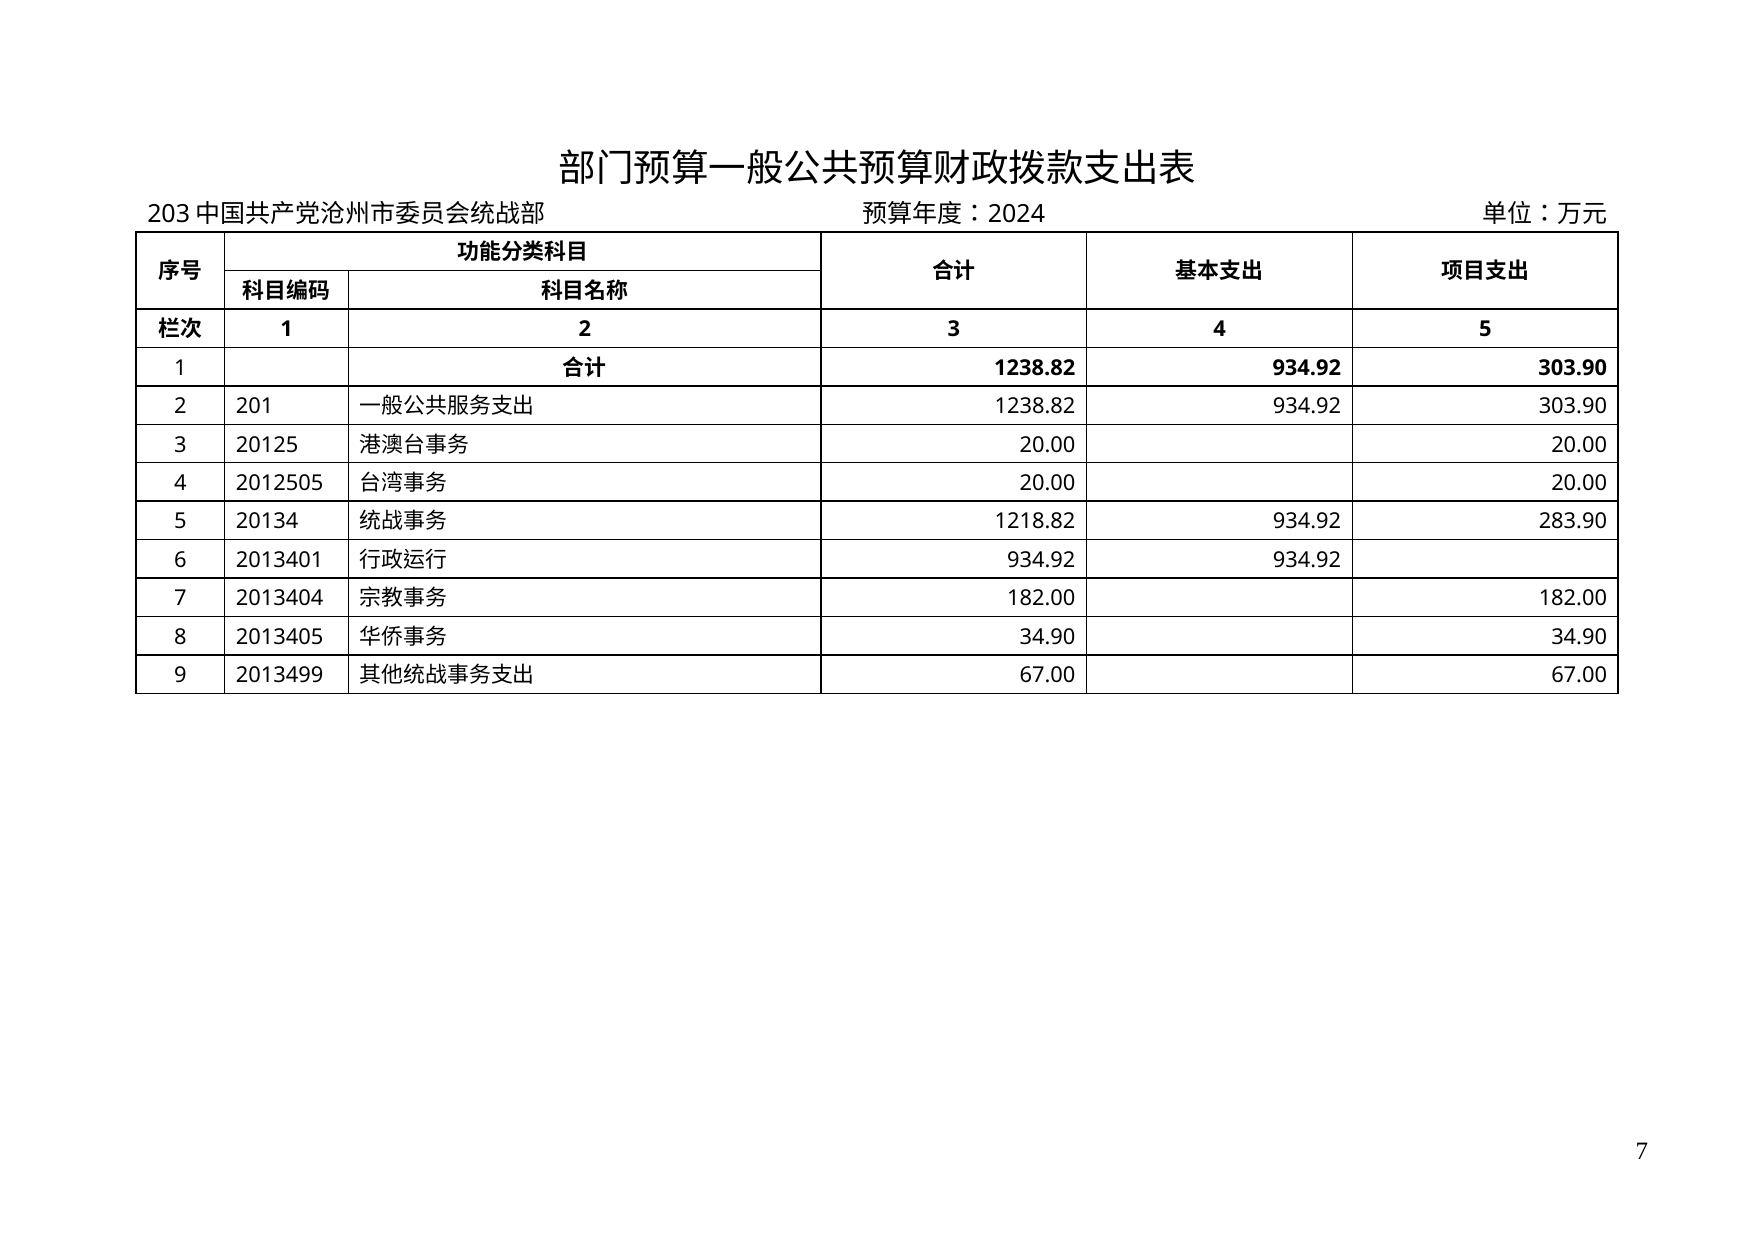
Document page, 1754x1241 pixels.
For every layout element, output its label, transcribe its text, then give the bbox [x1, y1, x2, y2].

table_cell 统战事务 [349, 502, 820, 539]
table_header 预算年度：2024 [822, 195, 1086, 231]
table_cell 科目名称 [349, 271, 820, 308]
table_cell 20134 [225, 502, 348, 539]
table_cell 20125 [225, 425, 348, 462]
table_cell 2013401 [225, 540, 348, 577]
table_cell 201 [225, 387, 348, 423]
table_cell 3 [822, 310, 1086, 347]
table_cell [1353, 540, 1617, 577]
table_cell 台湾事务 [349, 463, 820, 500]
table_cell 序号 [137, 233, 224, 308]
table_cell 7 [137, 579, 224, 616]
table_cell 2012505 [225, 463, 348, 500]
table_cell 1238.82 [822, 348, 1086, 385]
table_cell 2 [349, 310, 820, 347]
table_cell 5 [1353, 310, 1617, 347]
table_cell 934.92 [1087, 540, 1352, 577]
table_cell 2013499 [225, 656, 348, 692]
table_cell 2 [137, 387, 224, 423]
table_cell 303.90 [1353, 348, 1617, 385]
table_cell [1087, 463, 1352, 500]
table_cell 1 [225, 310, 348, 347]
text 部门预算一般公共预算财政拨款支出表 [106, 142, 1648, 193]
table_cell 20.00 [822, 463, 1086, 500]
table_cell 一般公共服务支出 [349, 387, 820, 423]
table_header 单位：万元 [1087, 195, 1617, 231]
table_cell [1087, 425, 1352, 462]
table_cell 4 [1087, 310, 1352, 347]
table_cell [1087, 617, 1352, 654]
table_cell 283.90 [1353, 502, 1617, 539]
table_cell 20.00 [1353, 463, 1617, 500]
table_cell 934.92 [1087, 387, 1352, 423]
table_cell 4 [137, 463, 224, 500]
table_cell [225, 348, 348, 385]
table_cell 20.00 [1353, 425, 1617, 462]
table_cell 5 [137, 502, 224, 539]
table_cell 其他统战事务支出 [349, 656, 820, 692]
table_cell [1087, 579, 1352, 616]
table_cell 栏次 [137, 310, 224, 347]
table_cell 34.90 [822, 617, 1086, 654]
table_cell 宗教事务 [349, 579, 820, 616]
table_cell 6 [137, 540, 224, 577]
table_cell 2013405 [225, 617, 348, 654]
table_cell 934.92 [1087, 348, 1352, 385]
table_cell 20.00 [822, 425, 1086, 462]
table_cell 基本支出 [1087, 233, 1352, 308]
table_cell 3 [137, 425, 224, 462]
table_cell 9 [137, 656, 224, 692]
table_cell 34.90 [1353, 617, 1617, 654]
table_cell 934.92 [1087, 502, 1352, 539]
table_cell 67.00 [822, 656, 1086, 692]
table_cell 934.92 [822, 540, 1086, 577]
table_cell 182.00 [822, 579, 1086, 616]
table_cell 8 [137, 617, 224, 654]
table_cell 项目支出 [1353, 233, 1617, 308]
table_cell 功能分类科目 [225, 233, 820, 270]
table_cell 港澳台事务 [349, 425, 820, 462]
table_cell [1087, 656, 1352, 692]
table_cell 合计 [349, 348, 820, 385]
table_cell 1 [137, 348, 224, 385]
table_cell 67.00 [1353, 656, 1617, 692]
table_cell 182.00 [1353, 579, 1617, 616]
table_cell 2013404 [225, 579, 348, 616]
table_cell 科目编码 [225, 271, 348, 308]
table_cell 合计 [822, 233, 1086, 308]
table_cell 行政运行 [349, 540, 820, 577]
table_cell 华侨事务 [349, 617, 820, 654]
table_cell 1218.82 [822, 502, 1086, 539]
table_cell 303.90 [1353, 387, 1617, 423]
table_header 203中国共产党沧州市委员会统战部 [137, 195, 820, 231]
table_cell 1238.82 [822, 387, 1086, 423]
